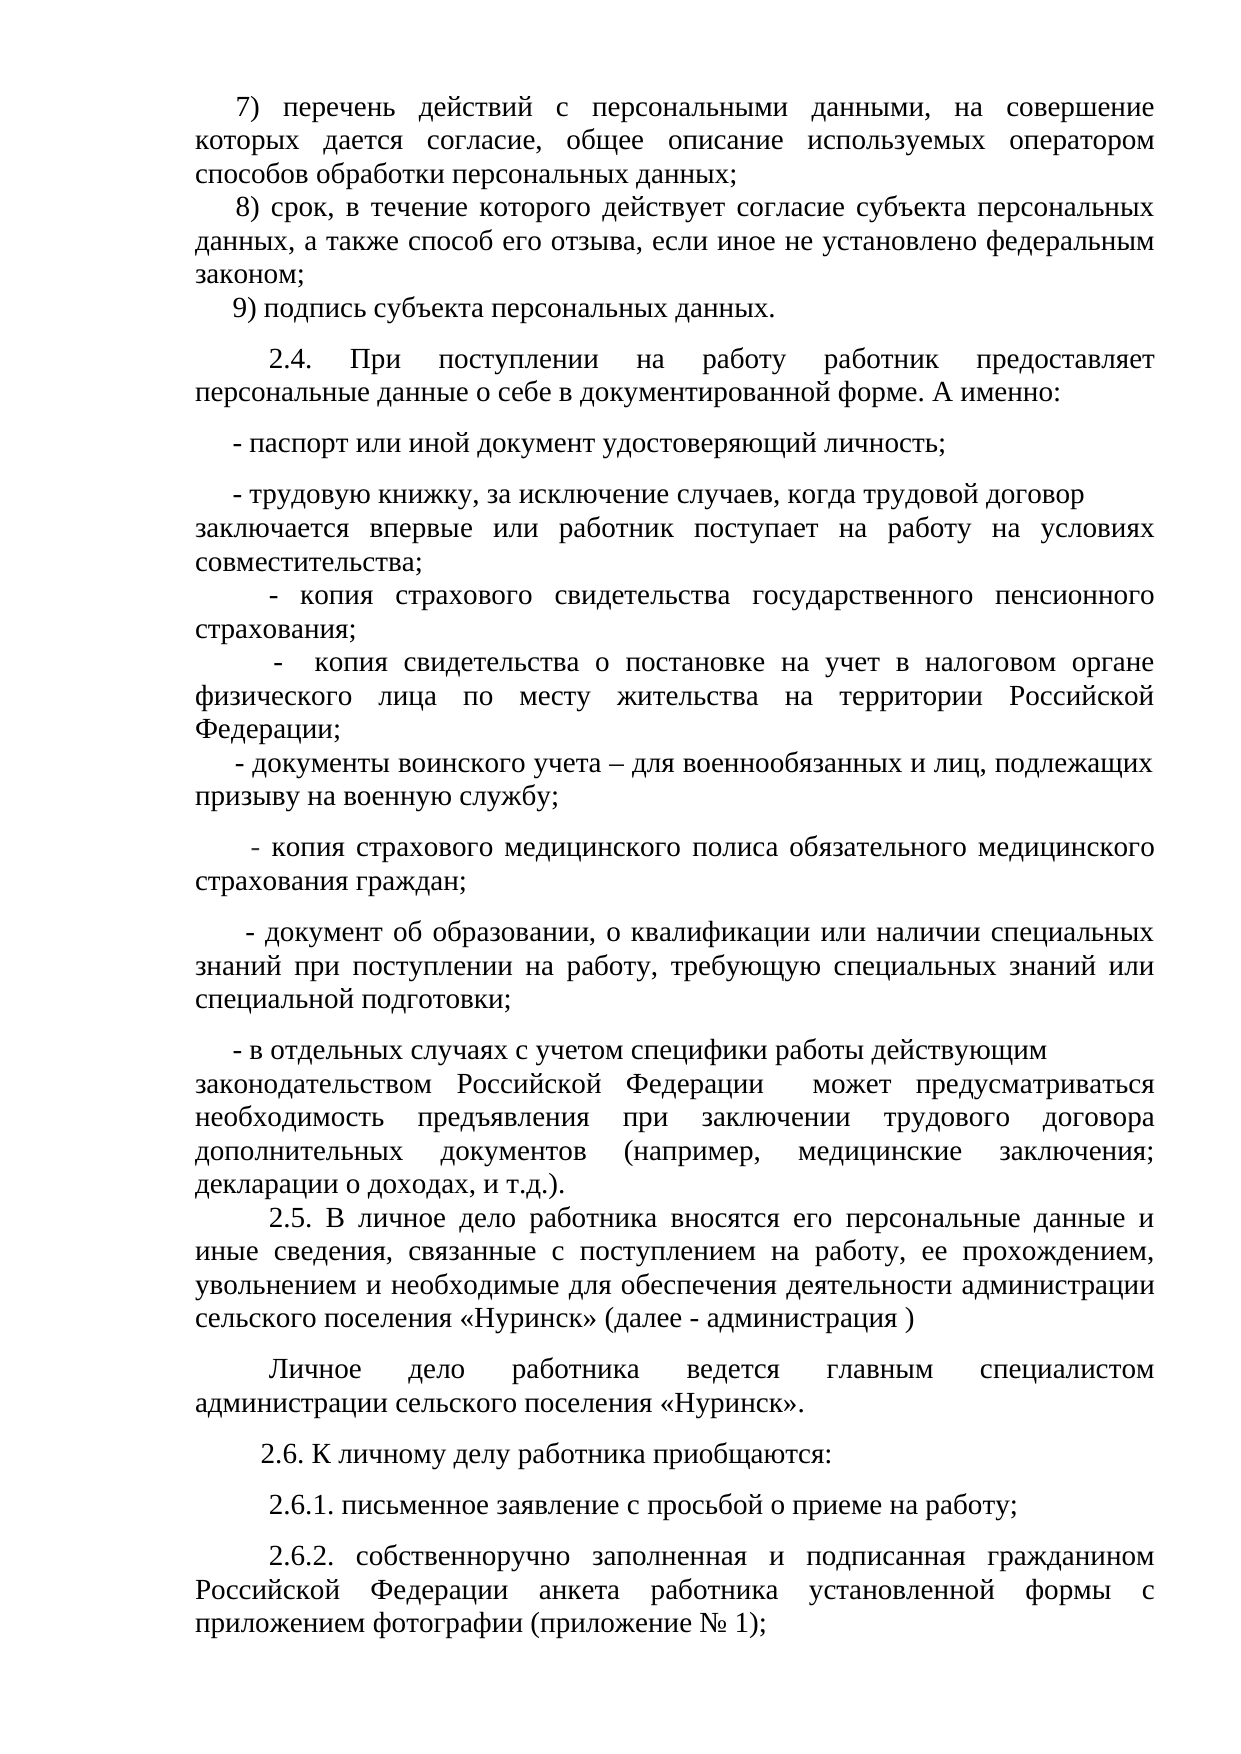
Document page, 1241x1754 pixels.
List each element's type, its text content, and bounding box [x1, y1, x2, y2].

text 2.6.1. письменное заявление с просьбой о приеме на работу; [195, 1487, 1155, 1521]
text 2.4. При поступлении на работу работник предоставляет персональные данные о себе в документированной форме. А именно: [195, 341, 1155, 408]
text - копия свидетельства о постановке на учет в налоговом органе физического лица по месту жительства на территории Российской Федерации; [195, 644, 1155, 745]
text - паспорт или иной документ удостоверяющий личность; [195, 426, 1155, 459]
text - копия страхового медицинского полиса обязательного медицинского страхования граждан; [195, 829, 1155, 897]
text заключается впервые или работник поступает на работу на условиях совместительства; [195, 510, 1155, 577]
text 2.5. В личное дело работника вносятся его персональные данные и иные сведения, связанные с поступлением на работу, ее прохождением, увольнением и необходимые для обеспечения деятельности администрации сельского поселения «Нуринск» (далее - администрация ) [195, 1200, 1155, 1334]
text - в отдельных случаях с учетом специфики работы действующим [232, 1032, 1155, 1066]
text 9) подпись субъекта персональных данных. [195, 290, 1155, 323]
text - копия страхового свидетельства государственного пенсионного страхования; [195, 577, 1155, 644]
text законодательством Российской Федерации может предусматриваться необходимость предъявления при заключении трудового договора дополнительных документов (например, медицинские заключения; декларации о доходах, и т.д.). [195, 1066, 1155, 1200]
text 8) срок, в течение которого действует согласие субъекта персональных данных, а также способ его отзыва, если иное не установлено федеральным законом; [195, 189, 1155, 290]
text 2.6.2. собственноручно заполненная и подписанная гражданином Российской Федерации анкета работника установленной формы с приложением фотографии (приложение № 1); [195, 1538, 1155, 1639]
text Личное дело работника ведется главным специалистом администрации сельского поселения «Нуринск». [195, 1352, 1155, 1419]
text - трудовую книжку, за исключение случаев, когда трудовой договор [232, 477, 1155, 510]
text 7) перечень действий с персональными данными, на совершение которых дается согласие, общее описание используемых оператором способов обработки персональных данных; [195, 89, 1155, 189]
text - документ об образовании, о квалификации или наличии специальных знаний при поступлении на работу, требующую специальных знаний или специальной подготовки; [195, 914, 1155, 1015]
text - документы воинского учета – для военнообязанных и лиц, подлежащих призыву на военную службу; [195, 745, 1155, 812]
text 2.6. К личному делу работника приобщаются: [195, 1436, 1155, 1470]
